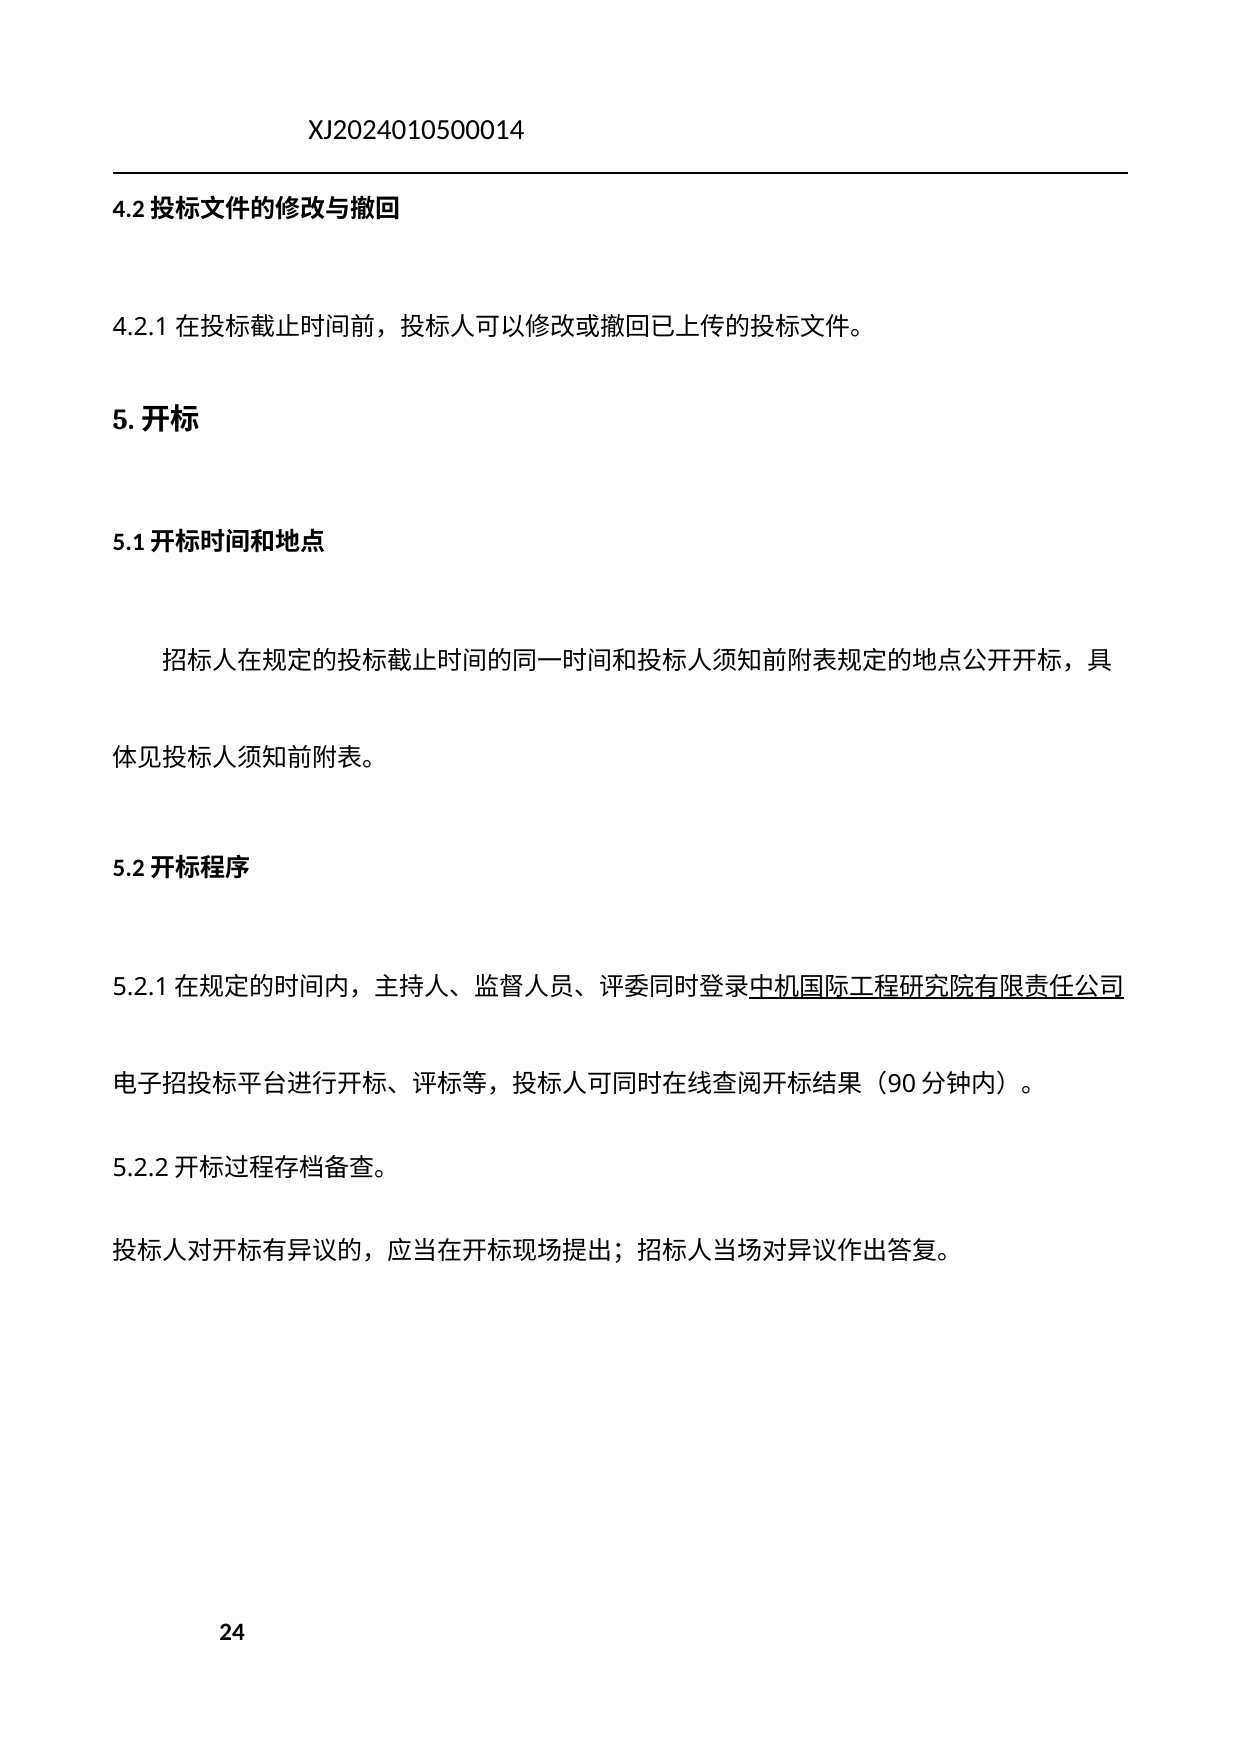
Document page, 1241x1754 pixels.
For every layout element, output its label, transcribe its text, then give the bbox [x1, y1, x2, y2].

text 招标人在规定的投标截止时间的同一时间和投标人须知前附表规定的地点公开开标，具体见投标人须知前附表。 [112, 626, 1128, 788]
text 投标人对开标有异议的，应当在开标现场提出；招标人当场对异议作出答复。 [112, 1216, 1128, 1281]
subtitle 5.2 开标程序 [112, 833, 1128, 898]
text 5.2.1在规定的时间内，主持人、监督人员、评委同时登录中机国际工程研究院有限责任公司电子招投标平台进行开标、评标等，投标人可同时在线查阅开标结果（90分钟内）。 [112, 952, 1128, 1114]
subtitle 5. 开标 [112, 384, 1128, 449]
text 4.2.1 在投标截止时间前，投标人可以修改或撤回已上传的投标文件。 [112, 292, 1128, 357]
subtitle 5.1 开标时间和地点 [112, 507, 1128, 572]
text 5.2.2开标过程存档备查。 [112, 1133, 1128, 1198]
subtitle 4.2 投标文件的修改与撤回 [112, 174, 1128, 239]
